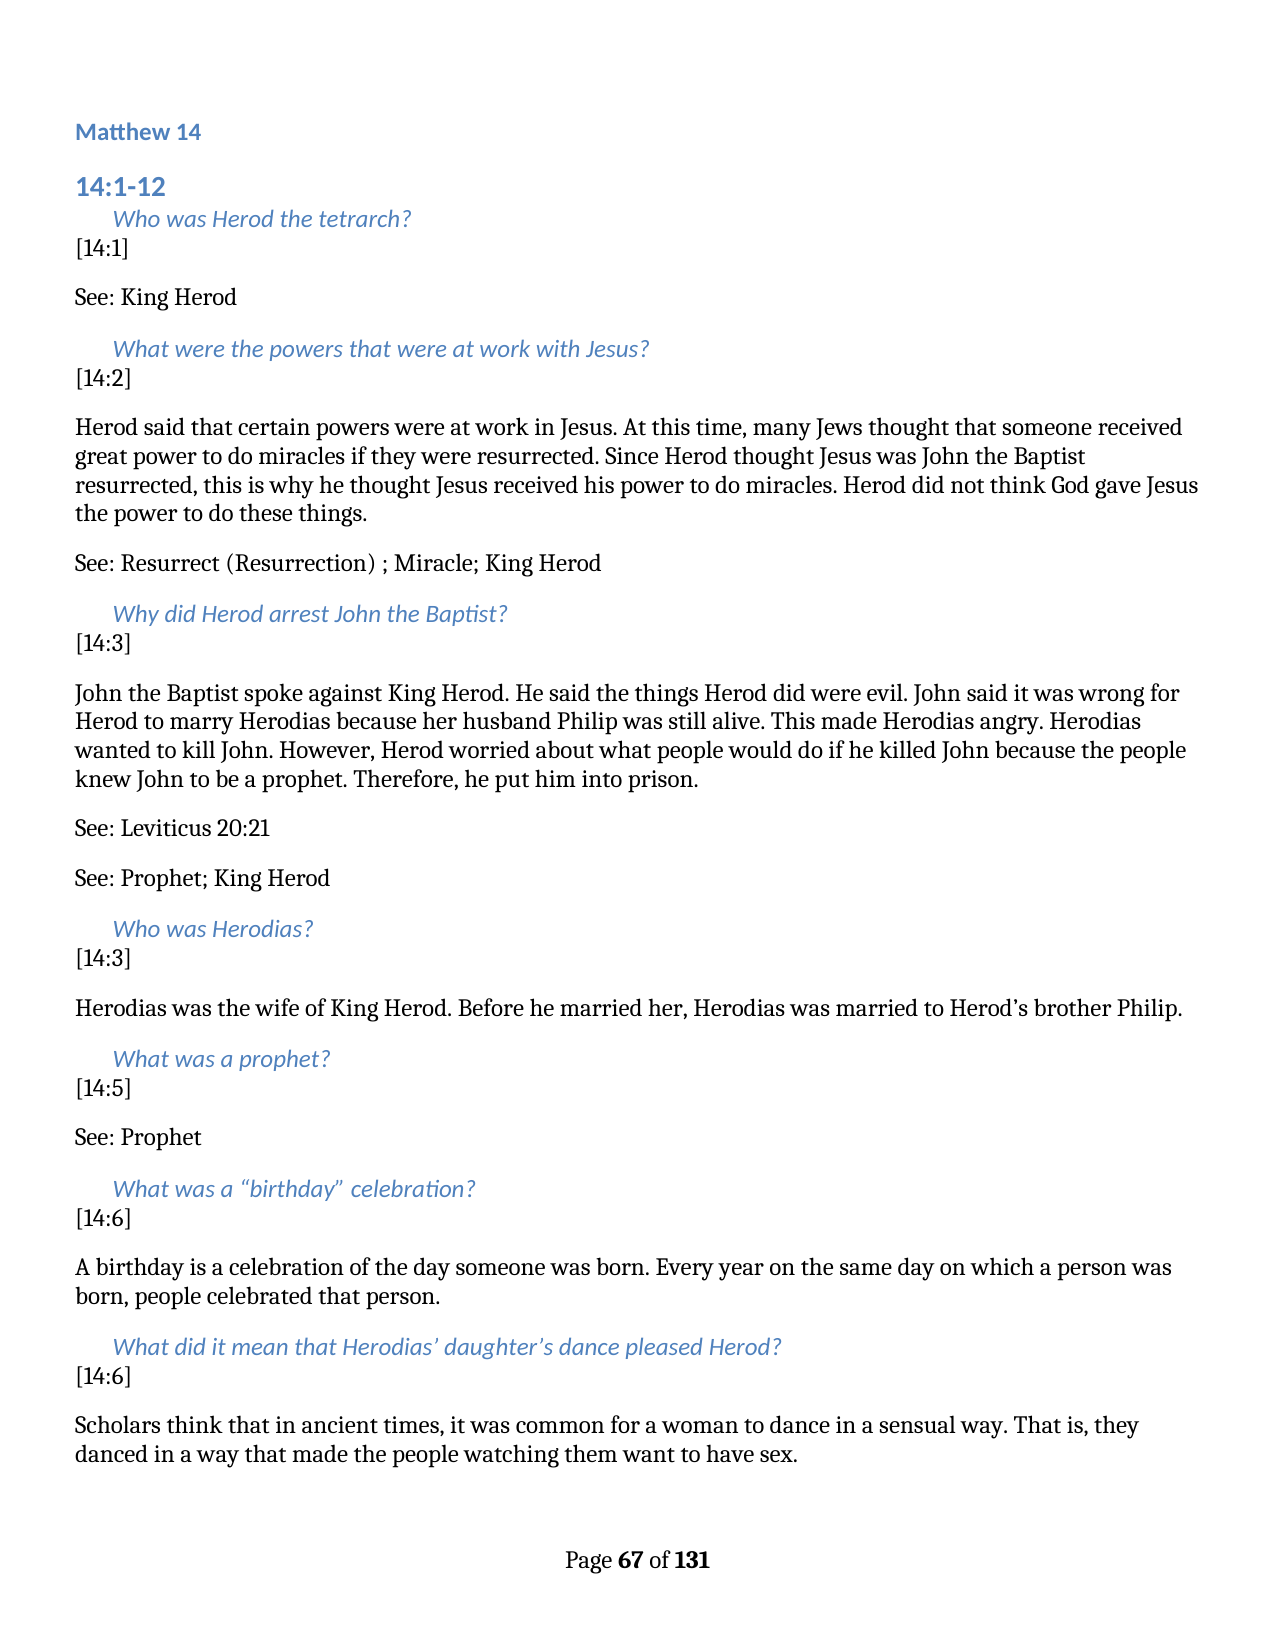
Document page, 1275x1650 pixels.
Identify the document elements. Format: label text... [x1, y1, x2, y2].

text [14:1] [75, 234, 1200, 262]
subtitle What were the powers that were at work with Jesus? [75, 333, 1200, 363]
text [14:3] [75, 944, 1200, 973]
text [14:5] [75, 1074, 1200, 1102]
text Scholars think that in ancient times, it was common for a woman to dance in a sensual way. That is, they danced in a way that made the people watching them want to have sex. [75, 1411, 1200, 1469]
text See: Leviticus 20:21 [75, 814, 1200, 843]
text See: Resurrect (Resurrection) ; Miracle; King Herod [75, 549, 1200, 578]
subtitle Matthew 14 [75, 116, 1200, 147]
subtitle Who was Herodias? [75, 913, 1200, 944]
subtitle What was a prophet? [75, 1043, 1200, 1074]
text John the Baptist spoke against King Herod. He said the things Herod did were evil. John said it was wrong for Herod to marry Herodias because her husband Philip was still alive. This made Herodias angry. Herodias wanted to kill John. However, Herod worried about what people would do if he killed John because the people knew John to be a prophet. Therefore, he put him into prison. [75, 678, 1200, 793]
subtitle 14:1-12 [75, 168, 1200, 203]
subtitle Who was Herod the tetrarch? [75, 203, 1200, 234]
subtitle Why did Herod arrest John the Baptist? [75, 598, 1200, 629]
text See: King Herod [75, 283, 1200, 312]
subtitle What was a “birthday” celebration? [75, 1173, 1200, 1203]
text [14:3] [75, 629, 1200, 658]
text Herodias was the wife of King Herod. Before he married her, Herodias was married to Herod’s brother Philip. [75, 994, 1200, 1022]
text See: Prophet; King Herod [75, 864, 1200, 893]
text [14:6] [75, 1362, 1200, 1391]
text See: Prophet [75, 1123, 1200, 1152]
text [14:2] [75, 363, 1200, 392]
text A birthday is a celebration of the day someone was born. Every year on the same day on which a person was born, people celebrated that person. [75, 1253, 1200, 1311]
text [14:6] [75, 1203, 1200, 1232]
text Herod said that certain powers were at work in Jesus. At this time, many Jews thought that someone received great power to do miracles if they were resurrected. Since Herod thought Jesus was John the Baptist resurrected, this is why he thought Jesus received his power to do miracles. Herod did not think God gave Jesus the power to do these things. [75, 413, 1200, 528]
subtitle What did it mean that Herodias’ daughter’s dance pleased Herod? [75, 1331, 1200, 1362]
